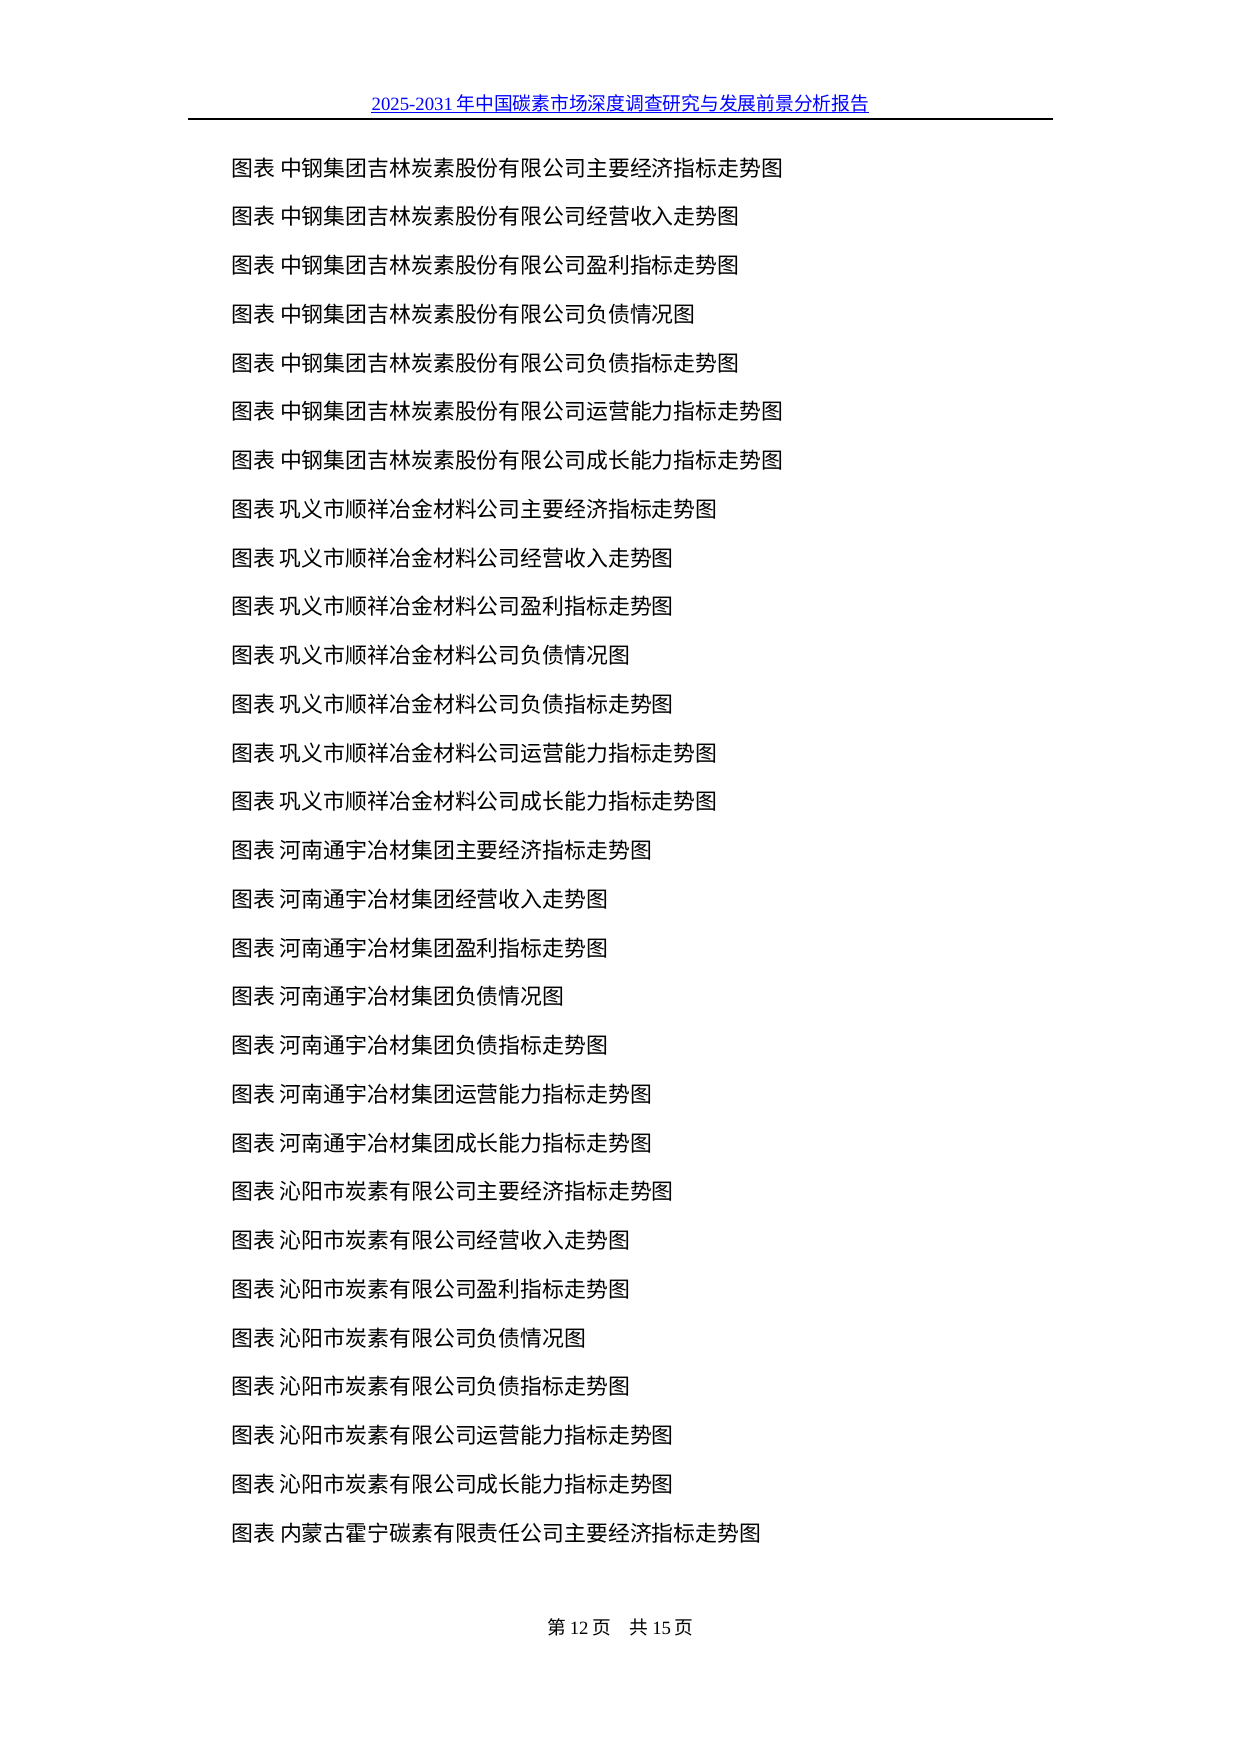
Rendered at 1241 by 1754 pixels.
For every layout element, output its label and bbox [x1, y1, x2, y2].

text [187, 150, 1053, 1548]
